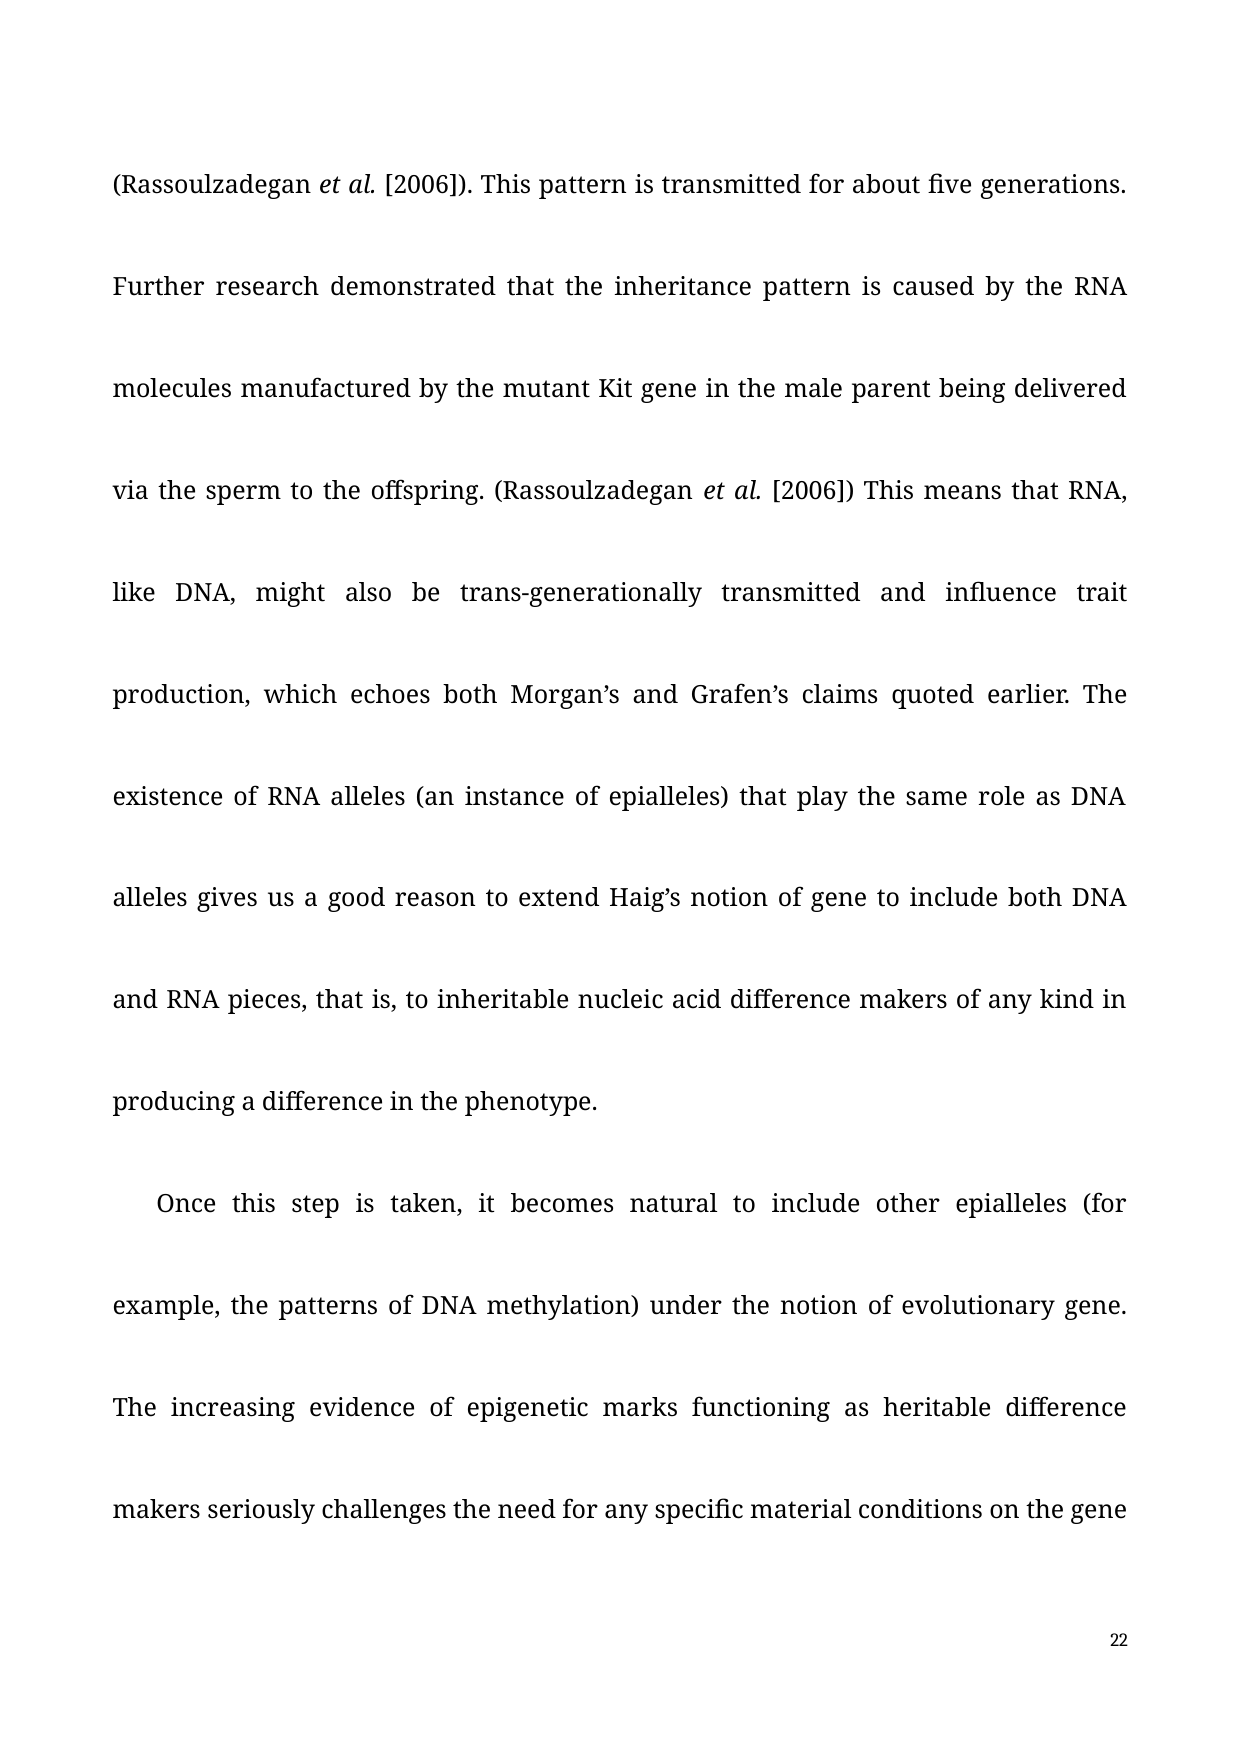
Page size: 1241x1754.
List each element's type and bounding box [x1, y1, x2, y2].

text [112, 1169, 1128, 1542]
text [112, 150, 1128, 1135]
